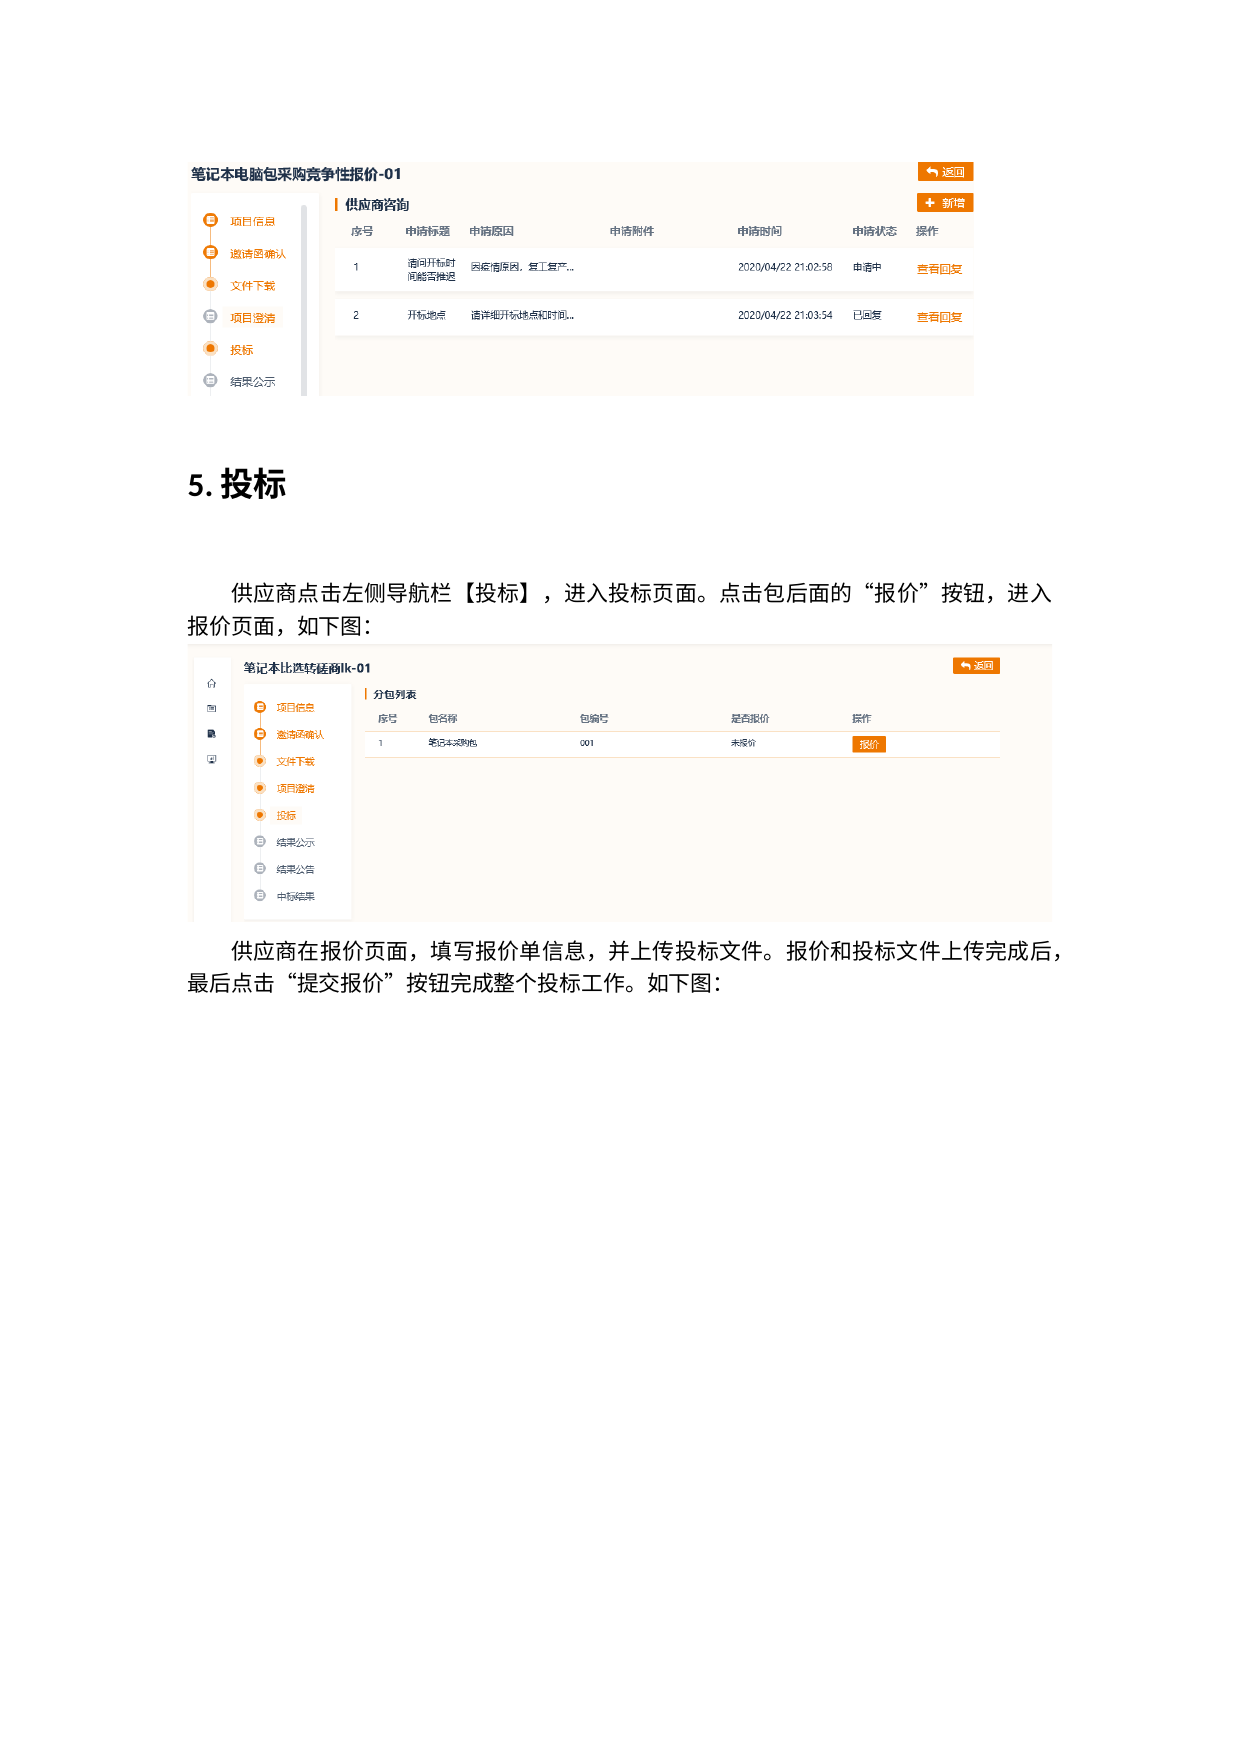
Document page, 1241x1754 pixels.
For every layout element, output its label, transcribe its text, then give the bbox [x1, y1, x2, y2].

picture [187, 162, 974, 396]
text 供应商点击左侧导航栏【投标】，进入投标页面。点击包后面的“报价”按钮，进入报价页面，如下图： [187, 576, 1053, 640]
picture [187, 640, 1053, 922]
subtitle 投标 [187, 449, 1053, 514]
text 供应商在报价页面，填写报价单信息，并上传投标文件。报价和投标文件上传完成后，最后点击“提交报价”按钮完成整个投标工作。如下图： [187, 933, 1053, 998]
